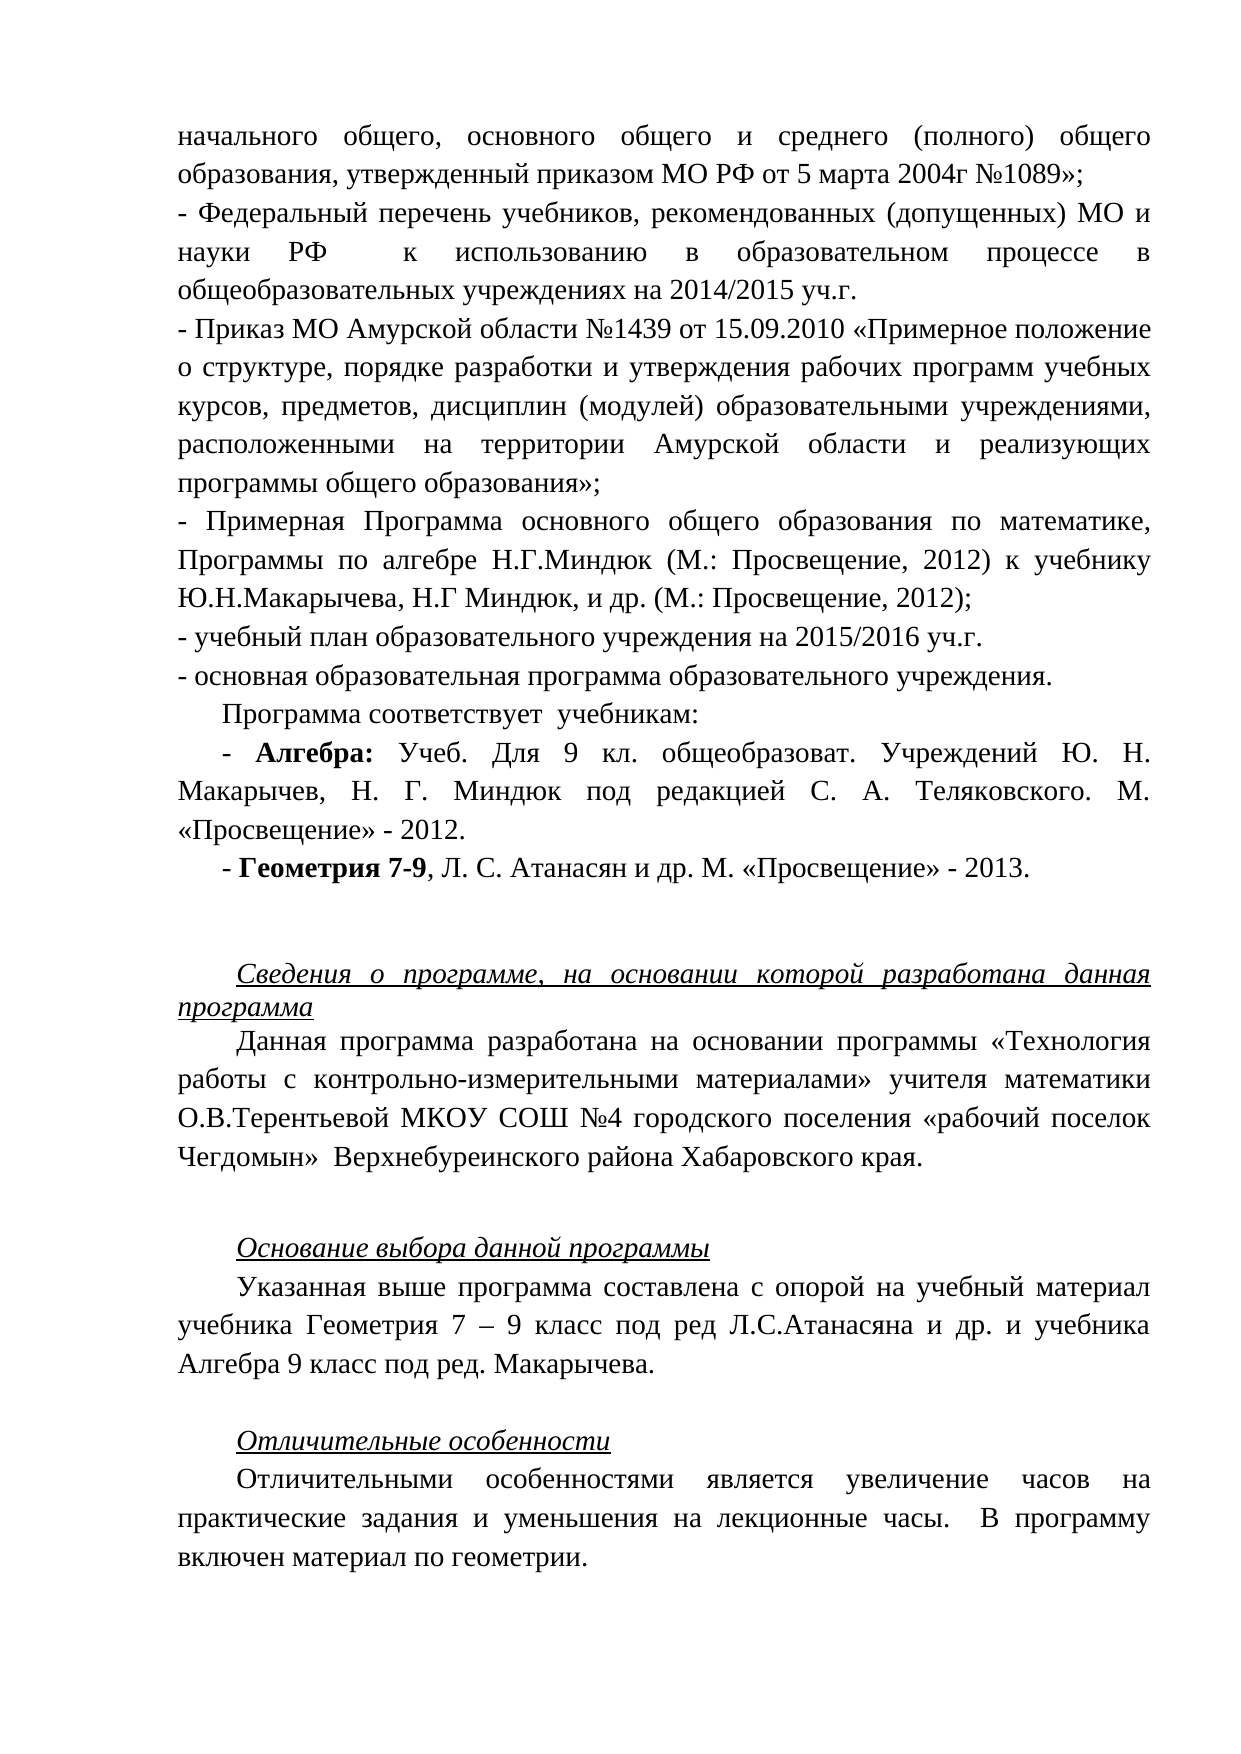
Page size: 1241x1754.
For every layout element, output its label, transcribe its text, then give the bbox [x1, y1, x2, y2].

text - Геометрия 7-9, Л. С. Атанасян и др. М. «Просвещение» - 2013. [177, 850, 1152, 884]
text - Примерная Программа основного общего образования по математике, Программы по алгебре Н.Г.Миндюк (М.: Просвещение, 2012) к учебнику Ю.Н.Макарычева, Н.Г Миндюк, и др. (М.: Просвещение, 2012); [177, 503, 1152, 614]
subtitle Данная программа разработана на основании программы «Технология работы с контрольно-измерительными материалами» учителя математики О.В.Терентьевой МКОУ СОШ №4 городского поселения «рабочий поселок Чегдомын» Верхнебуреинского района Хабаровского края. [177, 1023, 1152, 1172]
text Отличительными особенностями является увеличение часов на практические задания и уменьшения на лекционные часы. В программу включен материал по геометрии. [177, 1462, 1152, 1572]
text Сведения о программе, на основании которой разработана данная программа [177, 956, 1152, 1023]
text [177, 118, 1152, 190]
text Отличительные особенности [177, 1423, 1152, 1457]
text - учебный план образовательного учреждения на 2015/2016 уч.г. [177, 619, 1152, 653]
text Программа соответствует учебникам: [177, 696, 1152, 730]
text Основание выбора данной программы [177, 1230, 1152, 1264]
text - Федеральный перечень учебников, рекомендованных (допущенных) МО и науки РФ к использованию в образовательном процессе в общеобразовательных учреждениях на 2014/2015 уч.г. [177, 195, 1152, 306]
text - Приказ МО Амурской области №1439 от 15.09.2010 «Примерное положение о структуре, порядке разработки и утверждения рабочих программ учебных курсов, предметов, дисциплин (модулей) образовательными учреждениями, расположенными на территории Амурской области и реализующих программы общего образования»; [177, 311, 1152, 498]
text Указанная выше программа составлена с опорой на учебный материал учебника Геометрия 7 – 9 класс под ред Л.С.Атанасяна и др. и учебника Алгебра 9 класс под ред. Макарычева. [177, 1269, 1152, 1379]
text - основная образовательная программа образовательного учреждения. [177, 658, 1152, 691]
text - Алгебра: Учеб. Для 9 кл. общеобразоват. Учреждений Ю. Н. Макарычев, Н. Г. Миндюк под редакцией С. А. Теляковского. М. «Просвещение» - 2012. [177, 735, 1152, 845]
